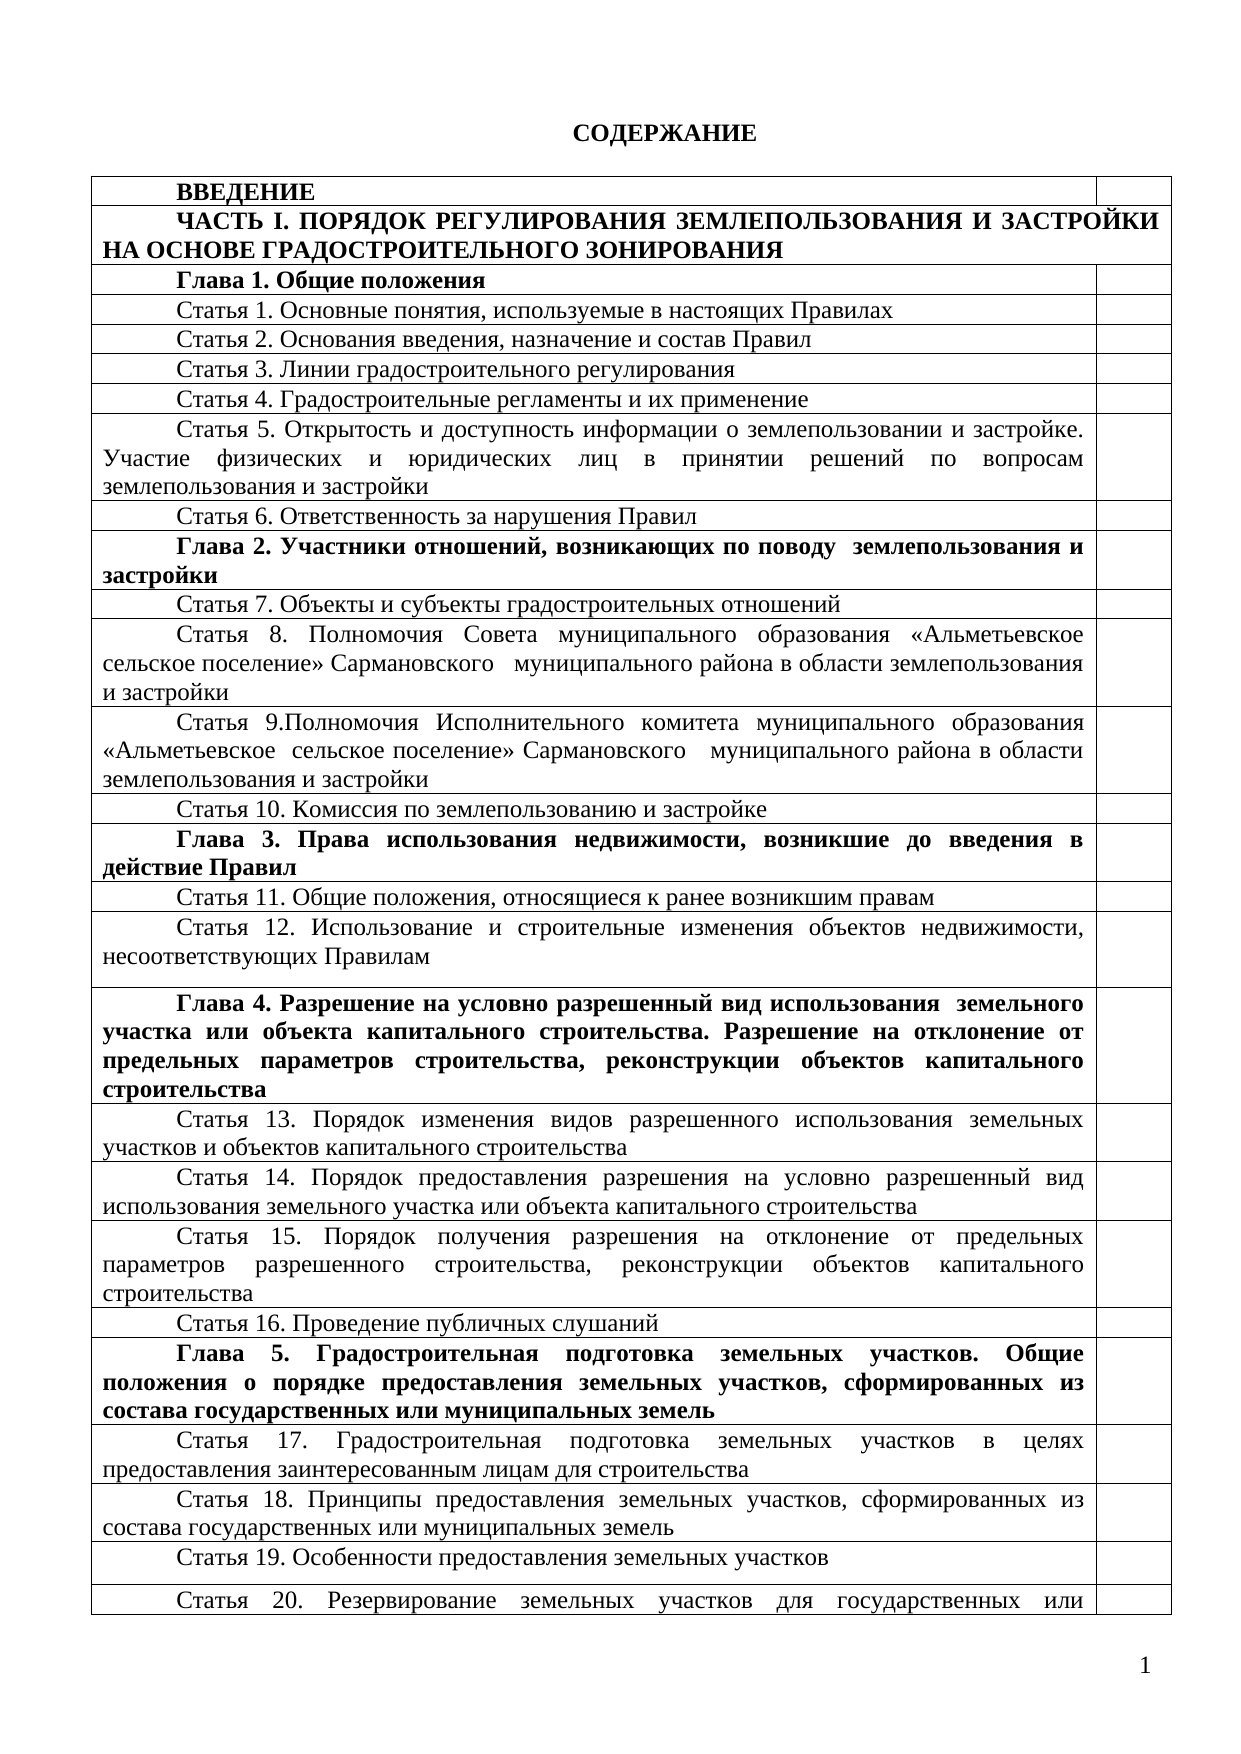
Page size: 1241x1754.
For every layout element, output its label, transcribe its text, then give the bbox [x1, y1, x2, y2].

table_cell [1097, 794, 1171, 823]
table_cell Статья 4. Градостроительные регламенты и их применение [92, 384, 1096, 413]
table_header ВВЕДЕНИЕ [92, 177, 1096, 205]
table_cell [1097, 384, 1171, 413]
table_cell [1097, 1162, 1171, 1220]
table_cell Статья 17. Градостроительная подготовка земельных участков в целях предоставления заинтересованным лицам для строительства [92, 1425, 1096, 1483]
table_cell [1097, 590, 1171, 618]
table_cell [1097, 988, 1171, 1103]
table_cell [92, 1585, 1096, 1614]
table_cell Статья 18. Принципы предоставления земельных участков, сформированных из состава государственных или муниципальных земель [92, 1484, 1096, 1541]
table_cell Статья 6. Ответственность за нарушения Правил [92, 501, 1096, 530]
table_cell Статья 16. Проведение публичных слушаний [92, 1308, 1096, 1337]
table_cell [1097, 501, 1171, 530]
table_cell Статья 2. Основания введения, назначение и состав Правил [92, 325, 1096, 353]
table_cell Глава 4. Разрешение на условно разрешенный вид использования земельного участка или объекта капитального строительства. Разрешение на отклонение от предельных параметров строительства, реконструкции объектов капитального строительства [92, 988, 1096, 1103]
table_cell Статья 12. Использование и строительные изменения объектов недвижимости, несоответствующих Правилам [92, 912, 1096, 987]
table_cell Статья 15. Порядок получения разрешения на отклонение от предельных параметров разрешенного строительства, реконструкции объектов капитального строительства [92, 1221, 1096, 1307]
table_cell Глава 3. Права использования недвижимости, возникшие до введения в действие Правил [92, 824, 1096, 881]
table_cell Глава 2. Участники отношений, возникающих по поводу землепользования и застройки [92, 531, 1096, 588]
table_cell Статья 5. Открытость и доступность информации о землепользовании и застройке. Участие физических и юридических лиц в принятии решений по вопросам землепользования и застройки [92, 414, 1096, 500]
table_cell [1097, 882, 1171, 911]
table_cell [1097, 1542, 1171, 1584]
table_cell Статья 7. Объекты и субъекты градостроительных отношений [92, 590, 1096, 618]
table_header [1097, 177, 1171, 205]
table_cell [1097, 1221, 1171, 1307]
table_cell [1097, 1484, 1171, 1541]
table_cell ЧАСТЬ I. ПОРЯДОК РЕГУЛИРОВАНИЯ ЗЕМЛЕПОЛЬЗОВАНИЯ И ЗАСТРОЙКИ НА ОСНОВЕ ГРАДОСТРОИТЕЛЬНОГО ЗОНИРОВАНИЯ [92, 206, 1171, 264]
table_cell Статья 14. Порядок предоставления разрешения на условно разрешенный вид использования земельного участка или объекта капитального строительства [92, 1162, 1096, 1220]
table_cell Статья 19. Особенности предоставления земельных участков [92, 1542, 1096, 1584]
table_cell [1097, 1308, 1171, 1337]
table_cell [1097, 824, 1171, 881]
table_cell [1097, 1585, 1171, 1614]
table_cell [1097, 265, 1171, 294]
table_cell [1097, 295, 1171, 323]
table_cell [1097, 707, 1171, 793]
table_cell [1097, 912, 1171, 987]
table_cell Статья 13. Порядок изменения видов разрешенного использования земельных участков и объектов капитального строительства [92, 1104, 1096, 1161]
table_cell Статья 11. Общие положения, относящиеся к ранее возникшим правам [92, 882, 1096, 911]
table_cell Статья 8. Полномочия Совета муниципального образования «Альметьевское сельское поселение» Сармановского муниципального района в области землепользования и застройки [92, 619, 1096, 706]
table_cell Статья 3. Линии градостроительного регулирования [92, 354, 1096, 383]
table_cell [1097, 325, 1171, 353]
table_cell [1097, 1425, 1171, 1483]
table_cell Статья 10. Комиссия по землепользованию и застройке [92, 794, 1096, 823]
text СОДЕРЖАНИЕ [177, 118, 1152, 147]
table_cell [1097, 1104, 1171, 1161]
table_cell Статья 9.Полномочия Исполнительного комитета муниципального образования «Альметьевское сельское поселение» Сармановского муниципального района в области землепользования и застройки [92, 707, 1096, 793]
table_cell Глава 5. Градостроительная подготовка земельных участков. Общие положения о порядке предоставления земельных участков, сформированных из состава государственных или муниципальных земель [92, 1338, 1096, 1424]
table_cell [1097, 1338, 1171, 1424]
table_cell Статья 1. Основные понятия, используемые в настоящих Правилах [92, 295, 1096, 323]
table_cell [1097, 414, 1171, 500]
table_cell [1097, 531, 1171, 588]
table_cell [1097, 354, 1171, 383]
table_cell [1097, 619, 1171, 706]
table_cell Глава 1. Общие положения [92, 265, 1096, 294]
